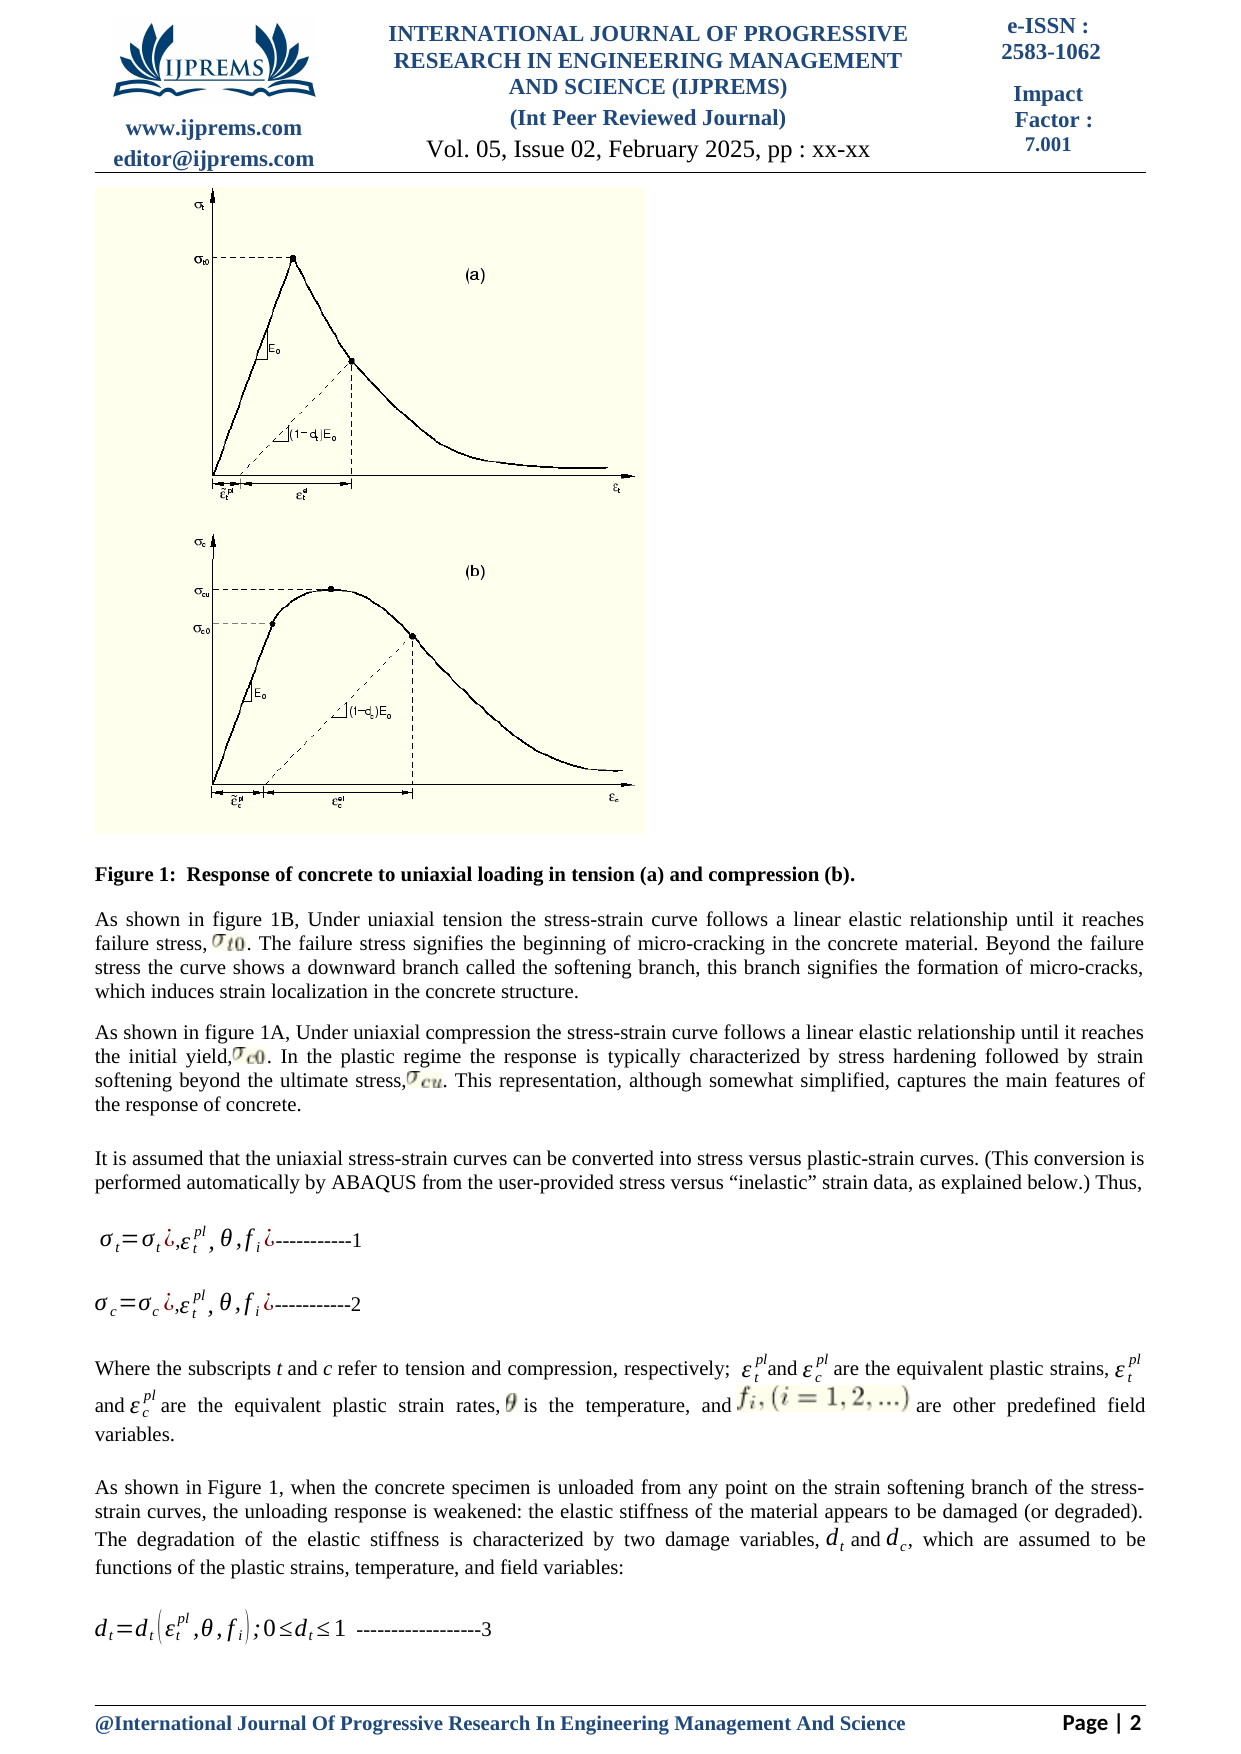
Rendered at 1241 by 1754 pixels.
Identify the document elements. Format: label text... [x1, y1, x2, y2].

text , -----------1 [94, 1223, 1146, 1258]
picture [94, 187, 647, 834]
picture [111, 16, 317, 106]
picture [232, 1047, 267, 1064]
text As shown in figure 1A, Under uniaxial compression the stress-strain curve follows a linear elastic relationship until it reaches the initial yield,. In the plastic regime the response is typically characterized by stress hardening followed by strain softening beyond the ultimate stress,. This representation, although somewhat simplified, captures the main features of the response of concrete. [94, 1020, 1146, 1116]
picture [212, 934, 247, 951]
picture [737, 1385, 911, 1412]
text As shown in figure 1B, Under uniaxial tension the stress-strain curve follows a linear elastic relationship until it reaches failure stress, . The failure stress signifies the beginning of micro-cracking in the concrete material. Beyond the failure stress the curve shows a downward branch called the softening branch, this branch signifies the formation of micro-cracks, which induces strain localization in the concrete structure. [94, 907, 1146, 1003]
picture [506, 1393, 519, 1412]
text ------------------3 [94, 1608, 1061, 1647]
text As shown in Figure 1, when the concrete specimen is unloaded from any point on the strain softening branch of the stress-strain curves, the unloading response is weakened: the elastic stiffness of the material appears to be damaged (or degraded). The degradation of the elastic stiffness is characterized by two damage variables, and , which are assumed to be functions of the plastic strains, temperature, and field variables: [94, 1475, 1146, 1579]
text It is assumed that the uniaxial stress-strain curves can be converted into stress versus plastic-strain curves. (This conversion is performed automatically by ABAQUS from the user-provided stress versus “inelastic” strain data, as explained below.) Thus, [94, 1146, 1146, 1194]
text Figure 1: Response of concrete to uniaxial loading in tension (a) and compression (b). [94, 862, 1146, 886]
text , -----------2 [94, 1287, 1146, 1322]
picture [406, 1071, 443, 1088]
text Where the subscripts t and c refer to tension and compression, respectively; and are the equivalent plastic strains, and are the equivalent plastic strain rates, is the temperature, and are other predefined field variables. [94, 1351, 1146, 1446]
